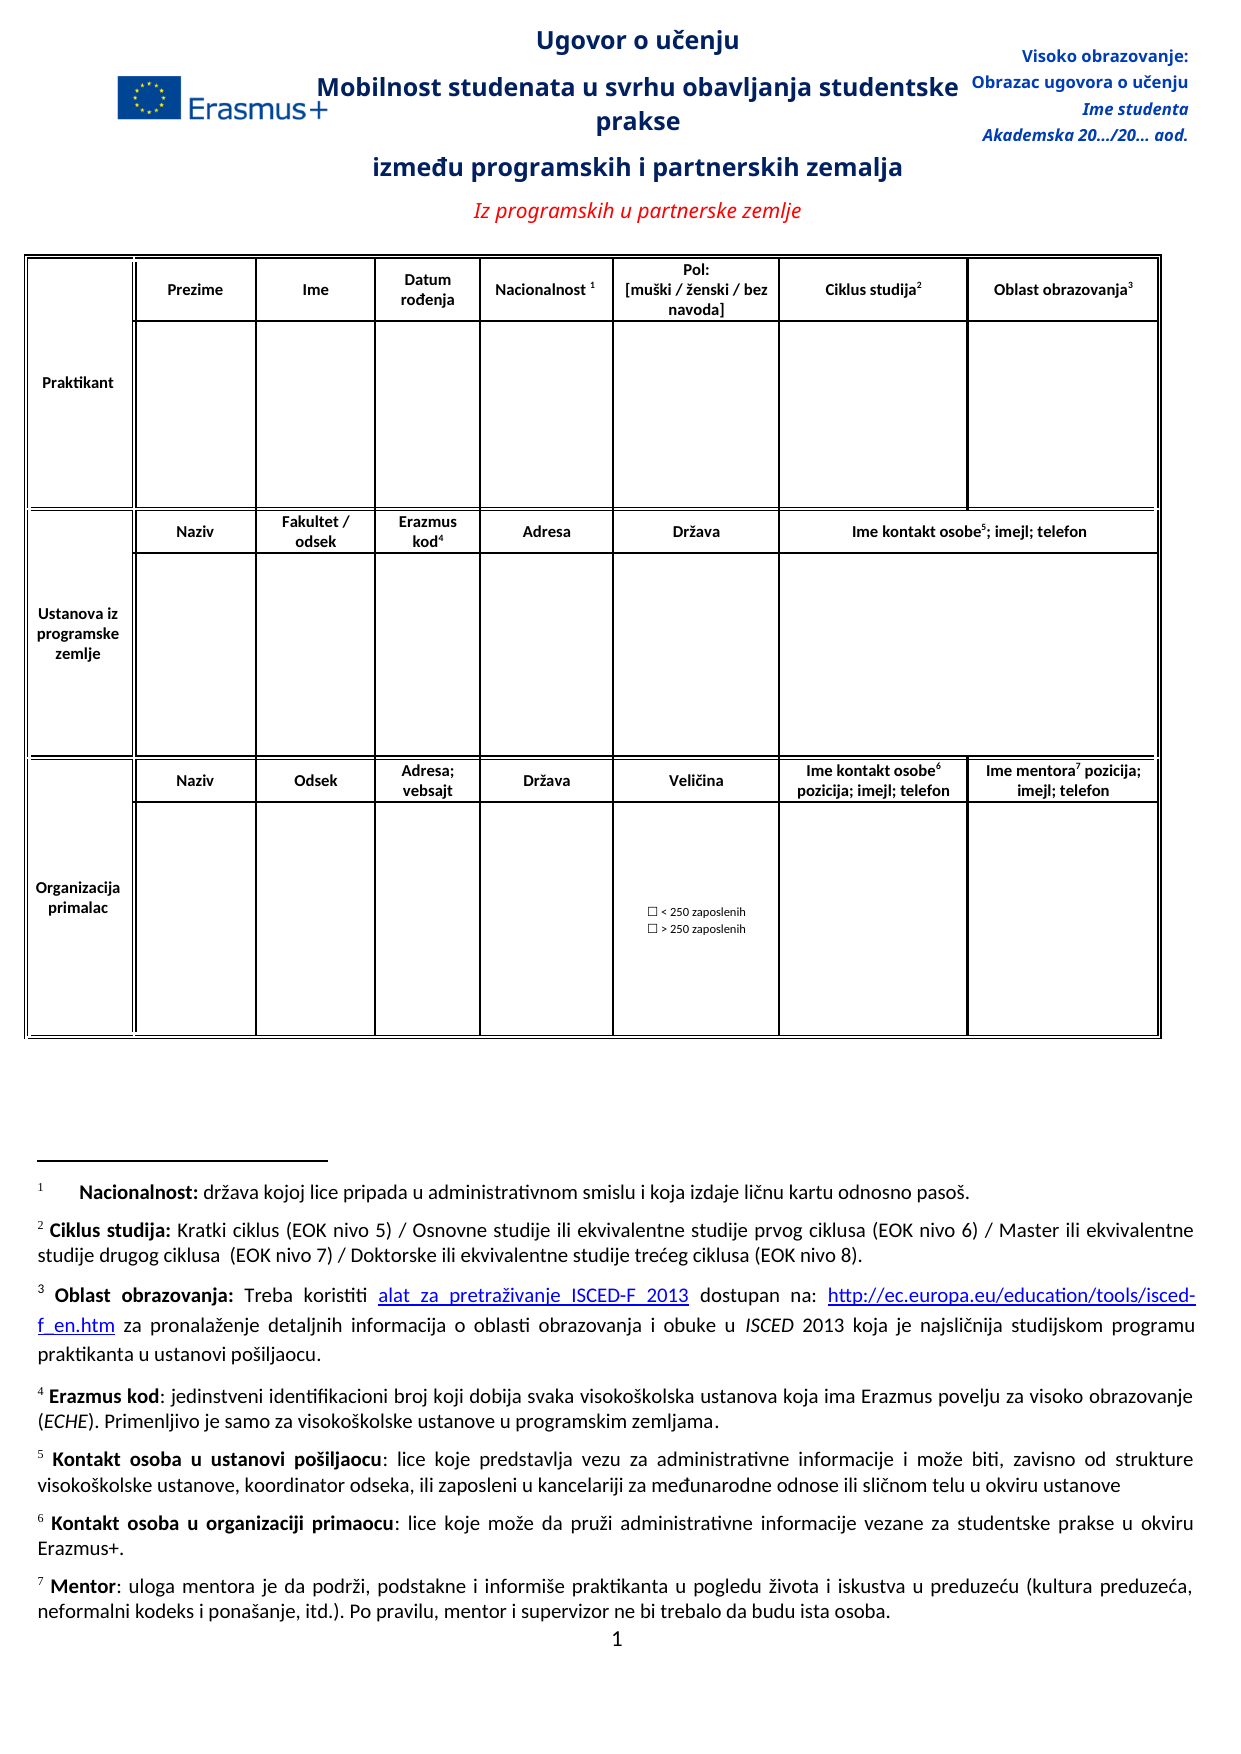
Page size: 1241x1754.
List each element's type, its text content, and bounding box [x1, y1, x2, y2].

table_cell [780, 322, 966, 507]
table_cell Država [481, 760, 612, 801]
table_cell Ustanova iz programske zemlje [26, 507, 134, 755]
table_header Ciklus studija [780, 259, 966, 320]
table_cell Ime kontakt osobe; imejl; telefon [780, 507, 1159, 552]
table_cell [137, 554, 255, 755]
table_cell Naziv [137, 511, 255, 552]
table_header Pol: [muški / ženski / bez navoda] [614, 259, 778, 320]
table_cell Odsek [257, 760, 374, 801]
table_cell Adresa [481, 511, 612, 552]
table_cell [137, 322, 255, 507]
table_cell [481, 322, 612, 507]
table_cell Erazmus kod [376, 511, 479, 552]
table_cell [969, 322, 1157, 507]
table_cell [134, 803, 255, 1034]
table_header Datum rođenja [376, 259, 479, 320]
table_cell [376, 554, 479, 755]
table_cell [780, 554, 1157, 755]
table_header Nacionalnost [481, 259, 612, 320]
table_header Ime [257, 259, 374, 320]
table_cell [257, 322, 374, 507]
table_cell < 250 zaposlenih > 250 zaposlenih [614, 803, 778, 1034]
table_cell Adresa; vebsajt [376, 760, 479, 801]
table_cell [376, 322, 479, 507]
table_cell Ime kontakt osobe pozicija; imejl; telefon [780, 760, 966, 801]
table_cell [376, 803, 479, 1034]
table_cell [614, 322, 778, 507]
table_cell Naziv [137, 760, 255, 801]
table_cell Ime mentora pozicija; imejl; telefon [969, 755, 1159, 801]
picture [117, 76, 328, 120]
table_cell Fakultet / odsek [257, 511, 374, 552]
table_cell Organizacija primalac [26, 755, 134, 1034]
table_cell [481, 554, 612, 755]
table_header Oblast obrazovanja [969, 259, 1157, 320]
table_cell [257, 803, 374, 1034]
table_cell [614, 554, 778, 755]
table_cell [969, 803, 1157, 1034]
table_header Praktikant [26, 256, 134, 507]
table_header Prezime [134, 256, 256, 320]
table_cell [481, 803, 612, 1034]
table_cell Veličina [614, 760, 778, 801]
table_cell [780, 803, 966, 1034]
table_cell Država [614, 511, 778, 552]
table_cell [257, 554, 374, 755]
